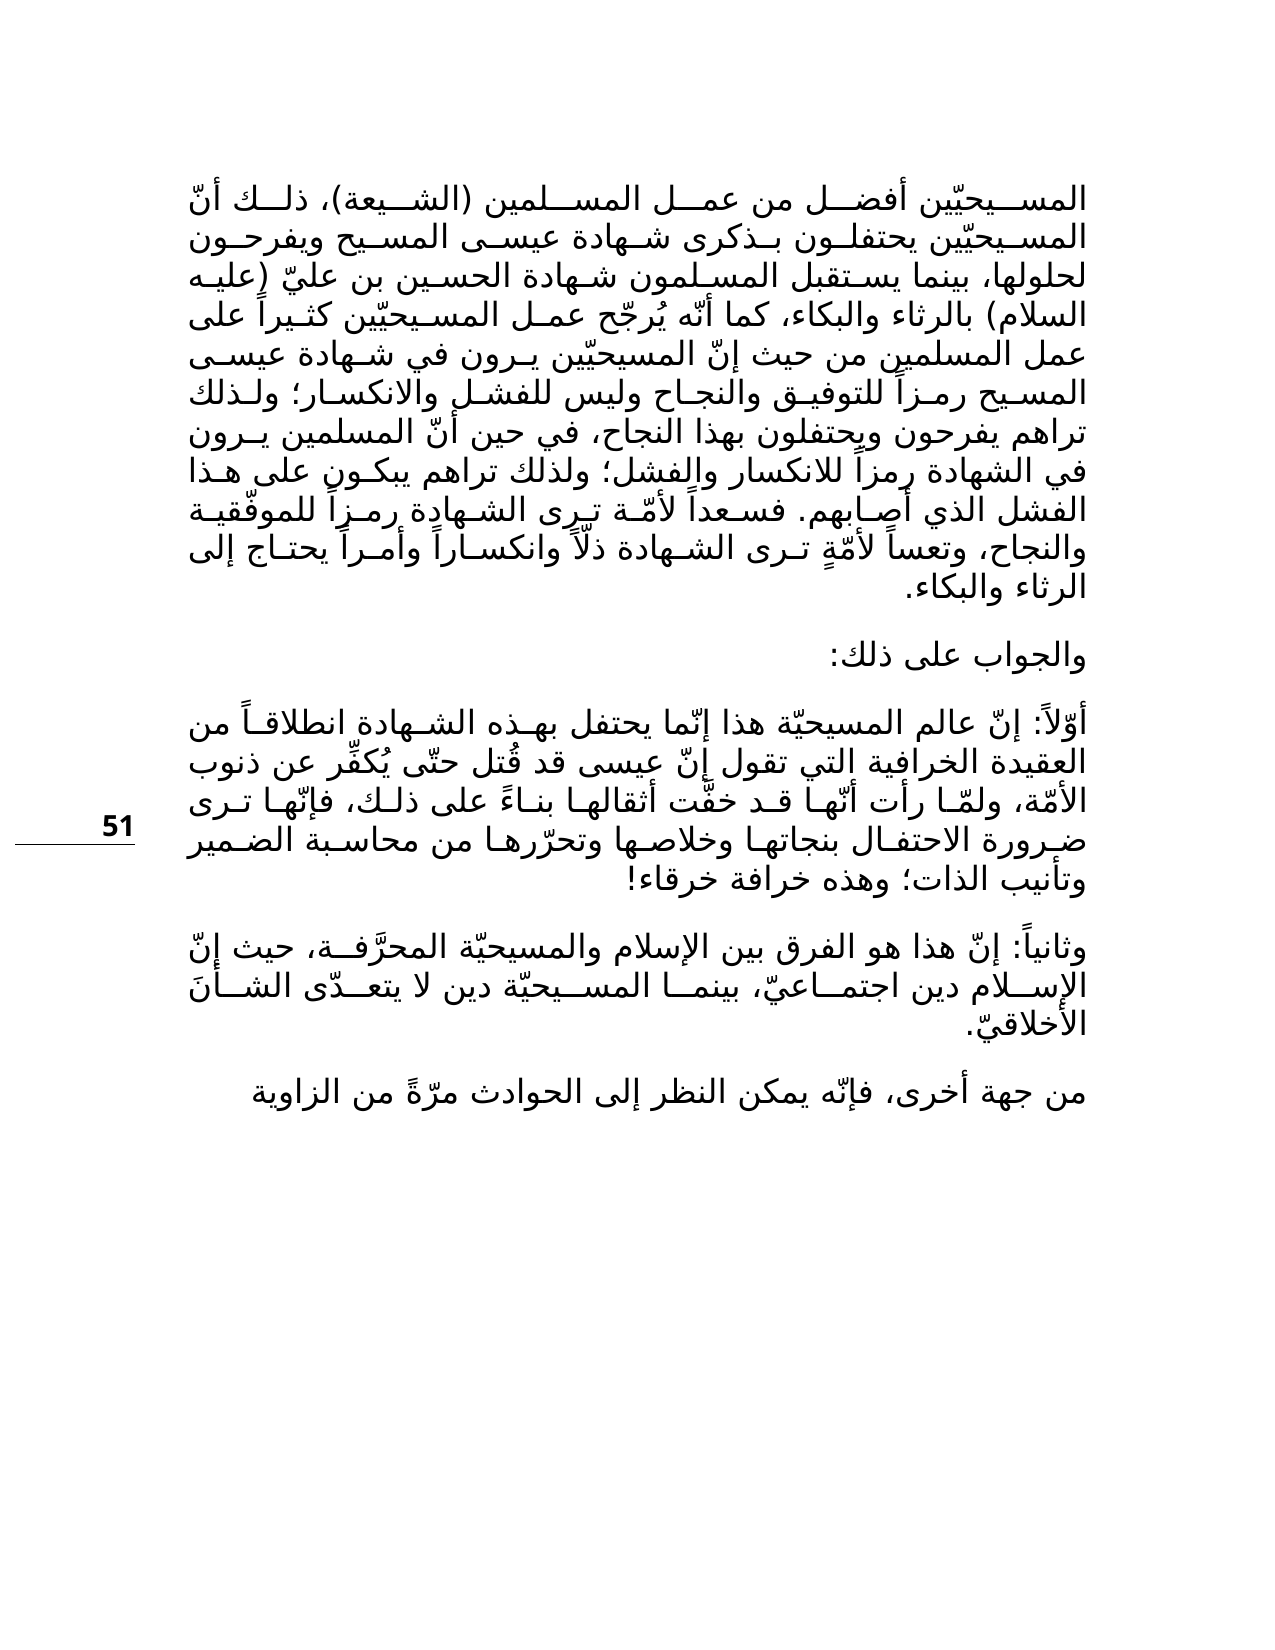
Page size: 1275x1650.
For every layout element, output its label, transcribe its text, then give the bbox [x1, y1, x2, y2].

text وثانياً: إنّ هذا هو الفرق بين الإسلام والمسيحيّة المحرَّفة، حيث إنّ الإسلام دين اجتماعيّ، بينما المسيحيّة دين لا يتعدّى الشأنَ الأخلاقيّ. [187, 927, 1087, 1044]
text المسيحيّين أفضل من عمل المسلمين (الشيعة)، ذلك أنّ المسيحيّين يحتفلون بذكرى شهادة عيسى المسيح ويفرحون لحلولها، بينما يستقبل المسلمون شهادة الحسين بن عليّ (عليه السلام) بالرثاء والبكاء، كما أنّه يُرجّح عمل المسيحيّين كثيراً على عمل المسلمين من حيث إنّ المسيحيّين يرون في شهادة عيسى المسيح رمزاً للتوفيق والنجاح وليس للفشل والانكسار؛ ولذلك تراهم يفرحون ويحتفلون بهذا النجاح، في حين أنّ المسلمين يرون في الشهادة رمزاً للانكسار والفشل؛ ولذلك تراهم يبكون على هذا الفشل الذي أصابهم. فسعداً لأمّة ترى الشهادة رمزاً للموفّقية والنجاح، وتعساً لأمّةٍ ترى الشهادة ذلّاً وانكساراً وأمراً يحتاج إلى الرثاء والبكاء. [187, 179, 1087, 607]
text أوّلاً: إنّ عالم المسيحيّة هذا إنّما يحتفل بهذه الشهادة انطلاقاً من العقيدة الخرافية التي تقول إنّ عيسى قد قُتل حتّى يُكفِّر عن ذنوب الأمّة، ولمّا رأت أنّها قد خفَّت أثقالها بناءً على ذلك، فإنّها ترى ضرورة الاحتفال بنجاتها وخلاصها وتحرّرها من محاسبة الضمير وتأنيب الذات؛ وهذه خرافة خرقاء! [187, 704, 1087, 898]
text والجواب على ذلك: [187, 636, 1087, 674]
text من جهة أخرى، فإنّه يمكن النظر إلى الحوادث مرّةً من الزاوية [187, 1073, 1087, 1112]
